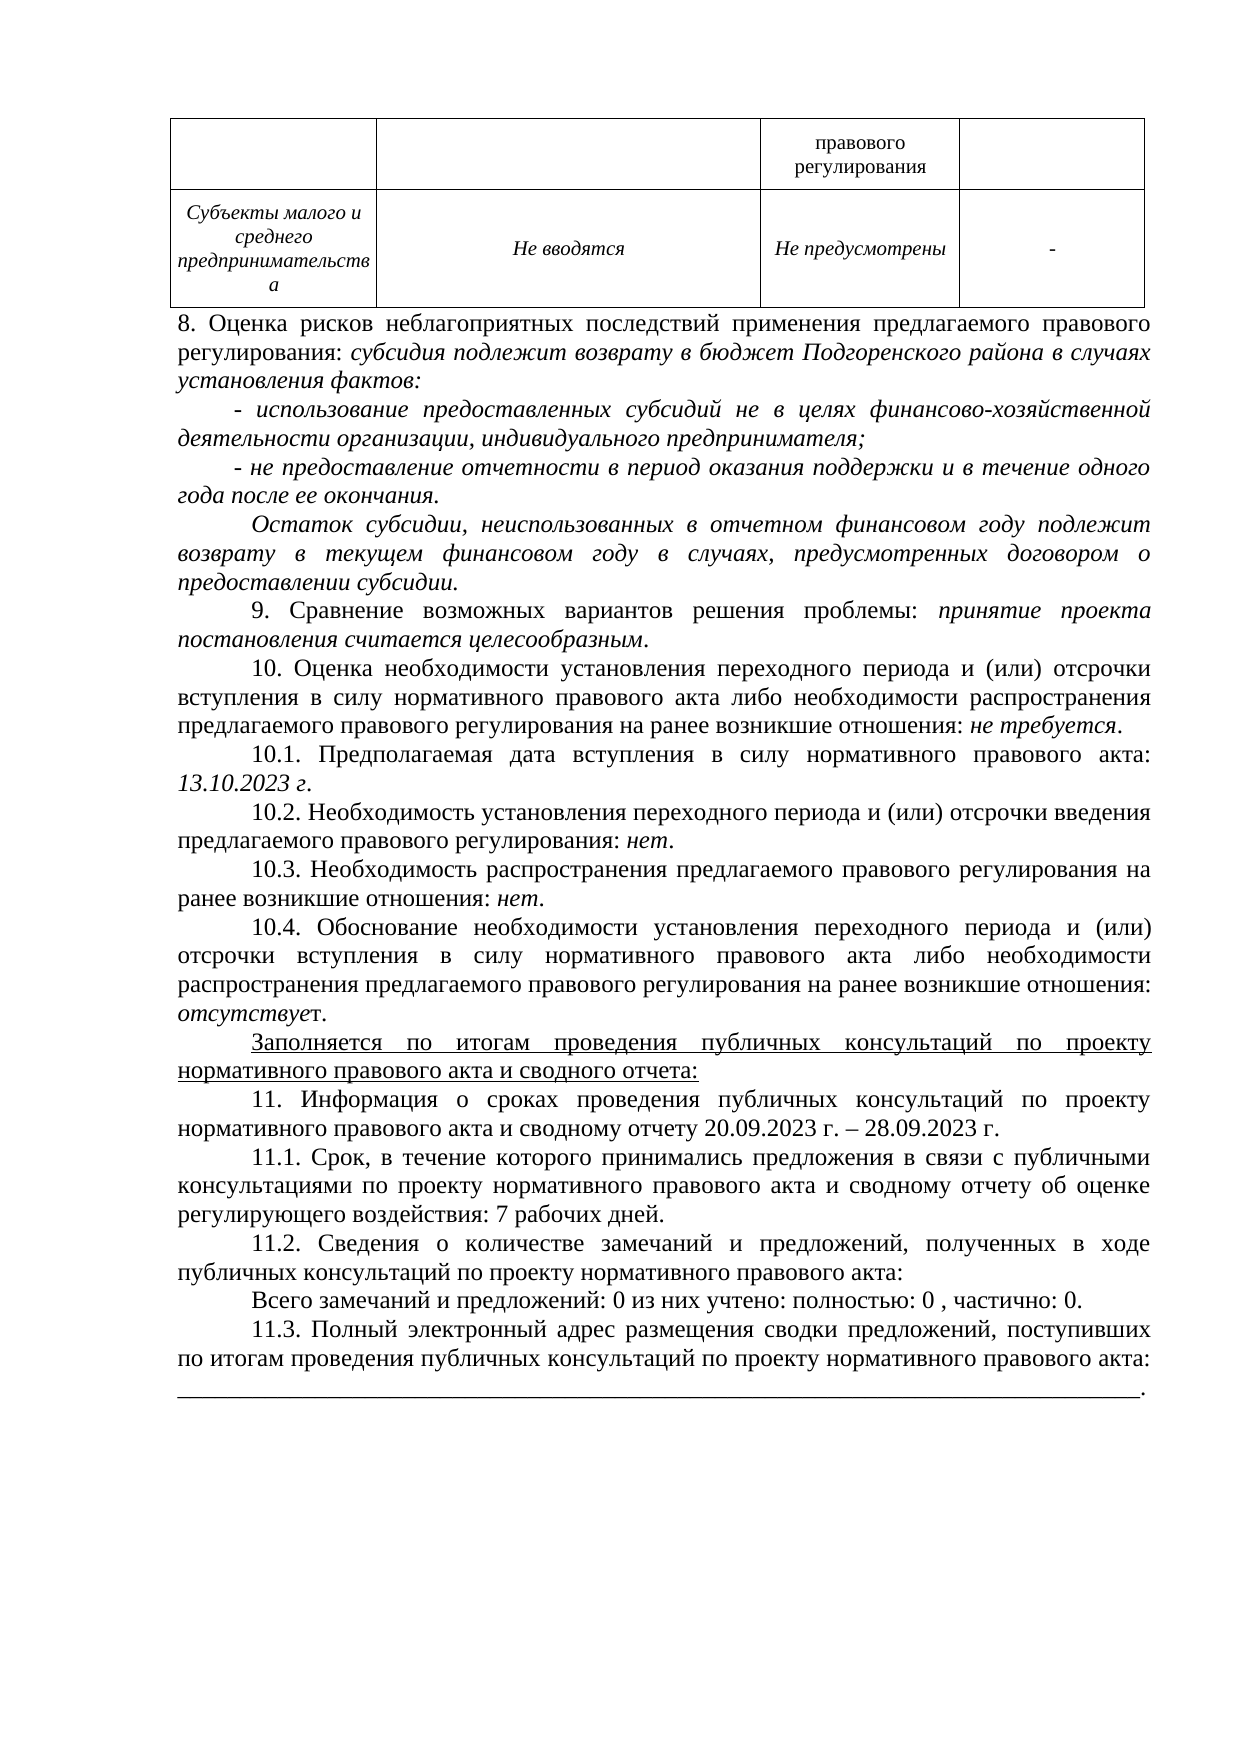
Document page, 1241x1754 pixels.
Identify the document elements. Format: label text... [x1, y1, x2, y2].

table_cell Субъекты малого и среднего предпринимательства [171, 190, 376, 307]
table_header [960, 119, 1144, 188]
text Заполняется по итогам проведения публичных консультаций по проекту нормативного правового акта и сводного отчета: [177, 1027, 1152, 1084]
text 10.2. Необходимость установления переходного периода и (или) отсрочки введения предлагаемого правового регулирования: нет. [177, 797, 1152, 854]
text 8. Оценка рисков неблагоприятных последствий применения предлагаемого правового регулирования: субсидия подлежит возврату в бюджет Подгоренского района в случаях установления фактов: [177, 308, 1152, 394]
text Остаток субсидии, неиспользованных в отчетном финансовом году подлежит возврату в текущем финансовом году в случаях, предусмотренных договором о предоставлении субсидии. [177, 509, 1152, 596]
text - использование предоставленных субсидий не в целях финансово-хозяйственной деятельности организации, индивидуального предпринимателя; [177, 394, 1152, 452]
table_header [171, 119, 376, 188]
text 10.3. Необходимость распространения предлагаемого правового регулирования на ранее возникшие отношения: нет. [177, 854, 1152, 912]
text 10. Оценка необходимости установления переходного периода и (или) отсрочки вступления в силу нормативного правового акта либо необходимости распространения предлагаемого правового регулирования на ранее возникшие отношения: не требуется. [177, 653, 1152, 739]
table_cell Не вводятся [377, 190, 760, 307]
table_cell Не предусмотрены [761, 190, 959, 307]
text 11.2. Сведения о количестве замечаний и предложений, полученных в ходе публичных консультаций по проекту нормативного правового акта: [177, 1228, 1152, 1286]
text 11.1. Срок, в течение которого принимались предложения в связи с публичными консультациями по проекту нормативного правового акта и сводному отчету об оценке регулирующего воздействия: 7 рабочих дней. [177, 1142, 1152, 1228]
text 10.1. Предполагаемая дата вступления в силу нормативного правового акта: 13.10.2023 г. [177, 739, 1152, 797]
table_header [761, 119, 959, 188]
text Всего замечаний и предложений: 0 из них учтено: полностью: 0 , частично: 0. [177, 1286, 1152, 1314]
text 11. Информация о сроках проведения публичных консультаций по проекту нормативного правового акта и сводному отчету 20.09.2023 г. – 28.09.2023 г. [177, 1084, 1152, 1142]
text 10.4. Обоснование необходимости установления переходного периода и (или) отсрочки вступления в силу нормативного правового акта либо необходимости распространения предлагаемого правового регулирования на ранее возникшие отношения: отсутствует. [177, 912, 1152, 1027]
text 9. Сравнение возможных вариантов решения проблемы: принятие проекта постановления считается целесообразным. [177, 596, 1152, 653]
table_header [377, 119, 760, 188]
text - не предоставление отчетности в период оказания поддержки и в течение одного года после ее окончания. [177, 452, 1152, 509]
text 11.3. Полный электронный адрес размещения сводки предложений, поступивших по итогам проведения публичных консультаций по проекту нормативного правового акта: _____________________________________________________________________________. [177, 1314, 1152, 1401]
table_cell - [960, 190, 1144, 307]
